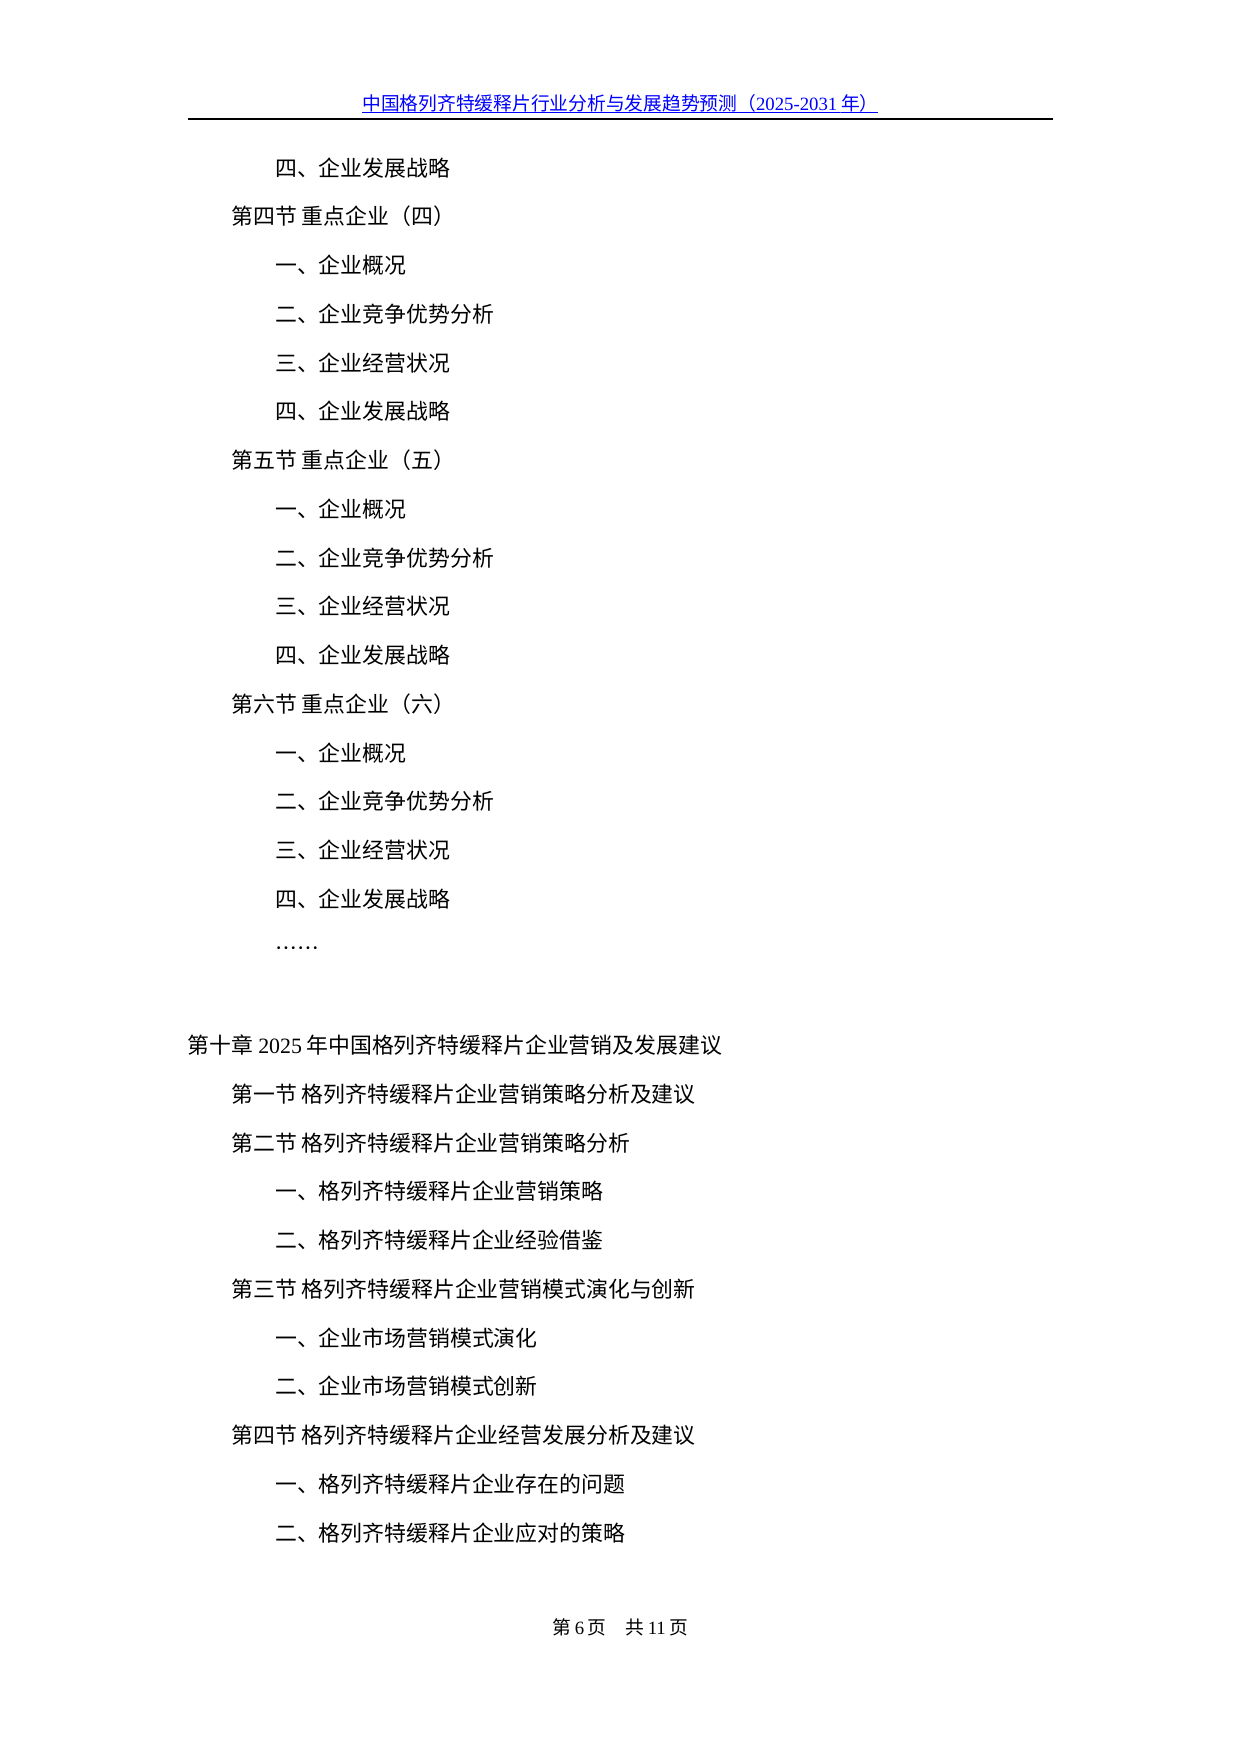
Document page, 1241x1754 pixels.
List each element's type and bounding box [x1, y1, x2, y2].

text [187, 150, 1053, 1548]
